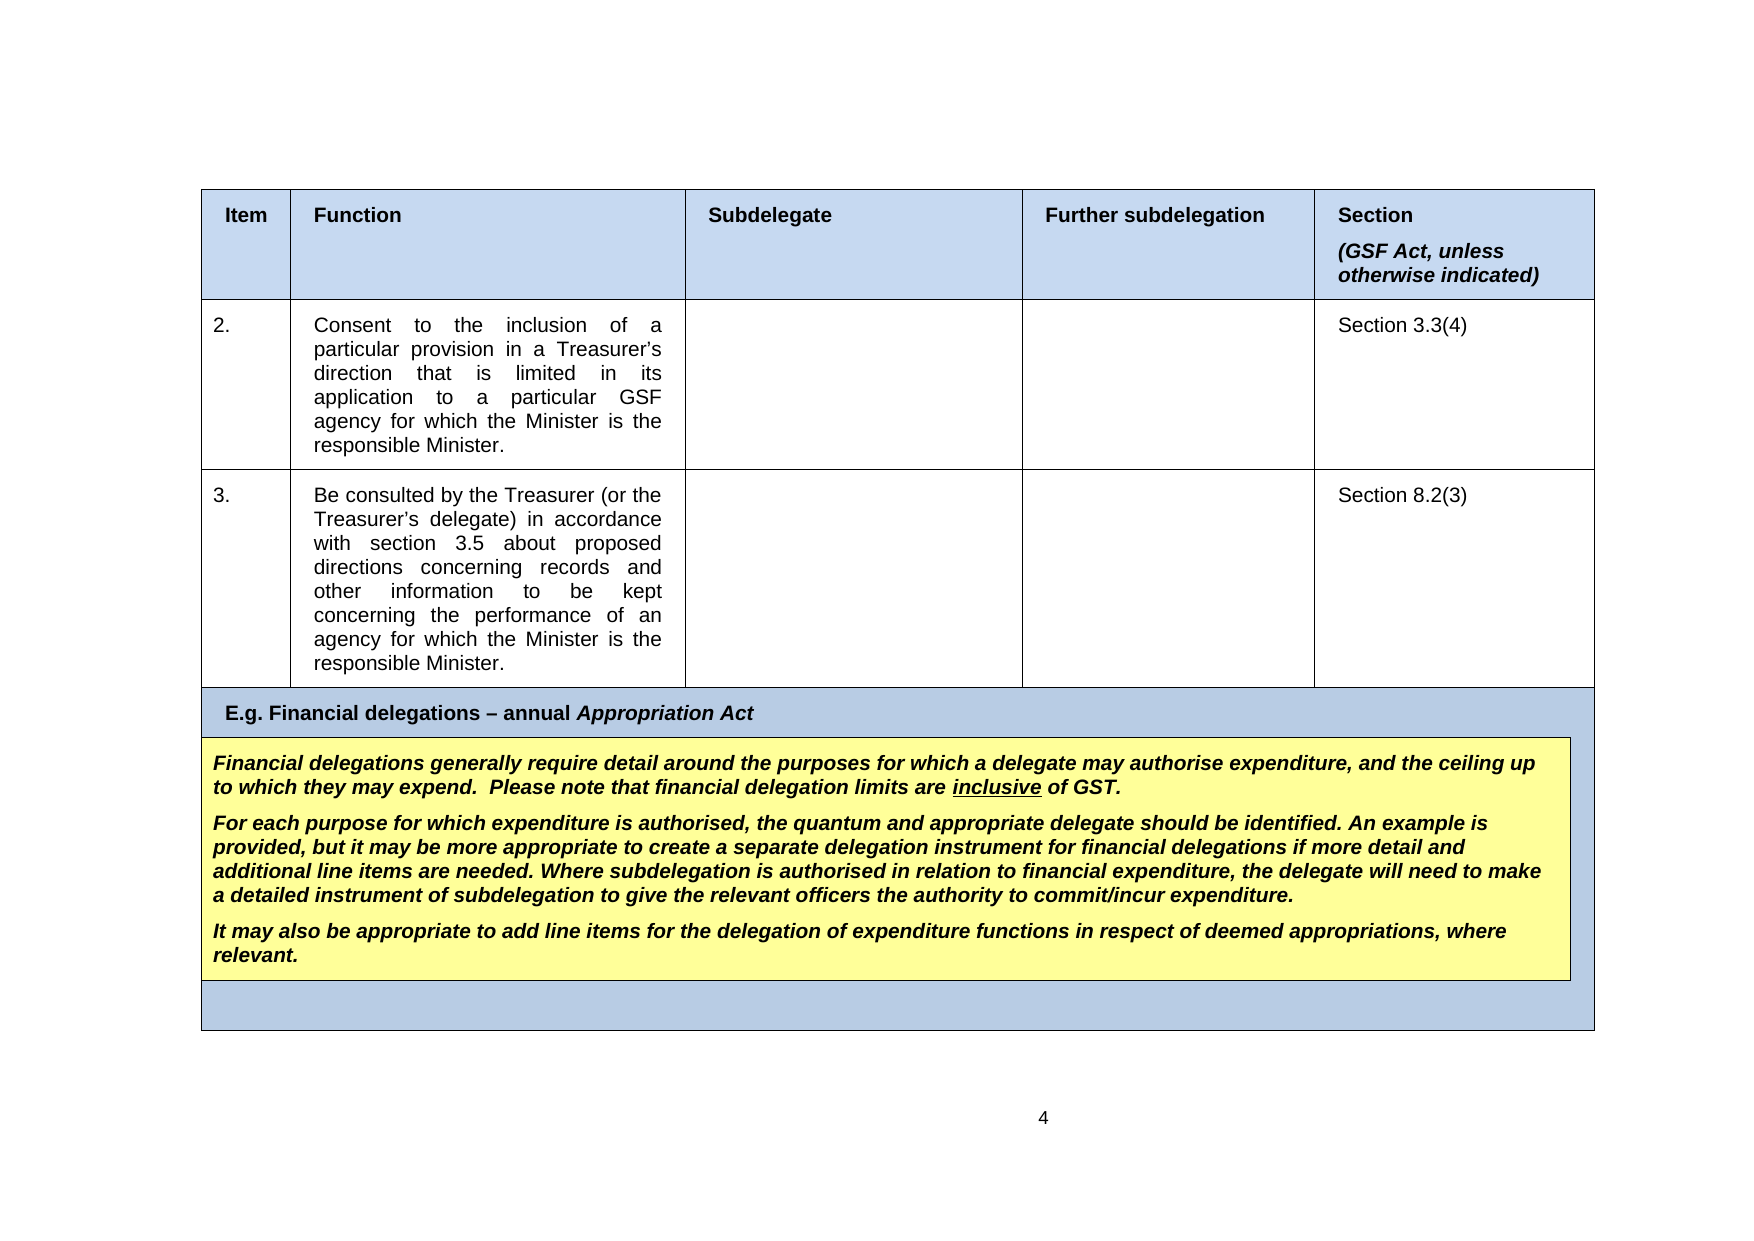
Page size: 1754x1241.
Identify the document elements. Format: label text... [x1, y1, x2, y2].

table_cell [686, 300, 1022, 469]
table_header Item [202, 190, 290, 299]
table_cell E.g. Financial delegations – annual Appropriation Act [202, 688, 1594, 1030]
table_cell Section 8.2(3) [1315, 470, 1594, 687]
table_cell [202, 470, 290, 687]
table_cell [1023, 470, 1314, 687]
table_cell [202, 300, 290, 469]
table_header Subdelegate [686, 190, 1022, 299]
table_header Section (GSF Act, unless otherwise indicated) [1315, 190, 1594, 299]
table_cell Section 3.3(4) [1315, 300, 1594, 469]
table_cell [686, 470, 1022, 687]
table_cell Consent to the inclusion of a particular provision in a Treasurer’s direction that is limited in its application to a particular GSF agency for which the Minister is the responsible Minister. [291, 300, 685, 469]
table_header Function [291, 190, 685, 299]
table_header Further subdelegation [1023, 190, 1314, 299]
table_cell [1023, 300, 1314, 469]
table_cell Be consulted by the Treasurer (or the Treasurer’s delegate) in accordance with section 3.5 about proposed directions concerning records and other information to be kept concerning the performance of an agency for which the Minister is the responsible Minister. [291, 470, 685, 687]
